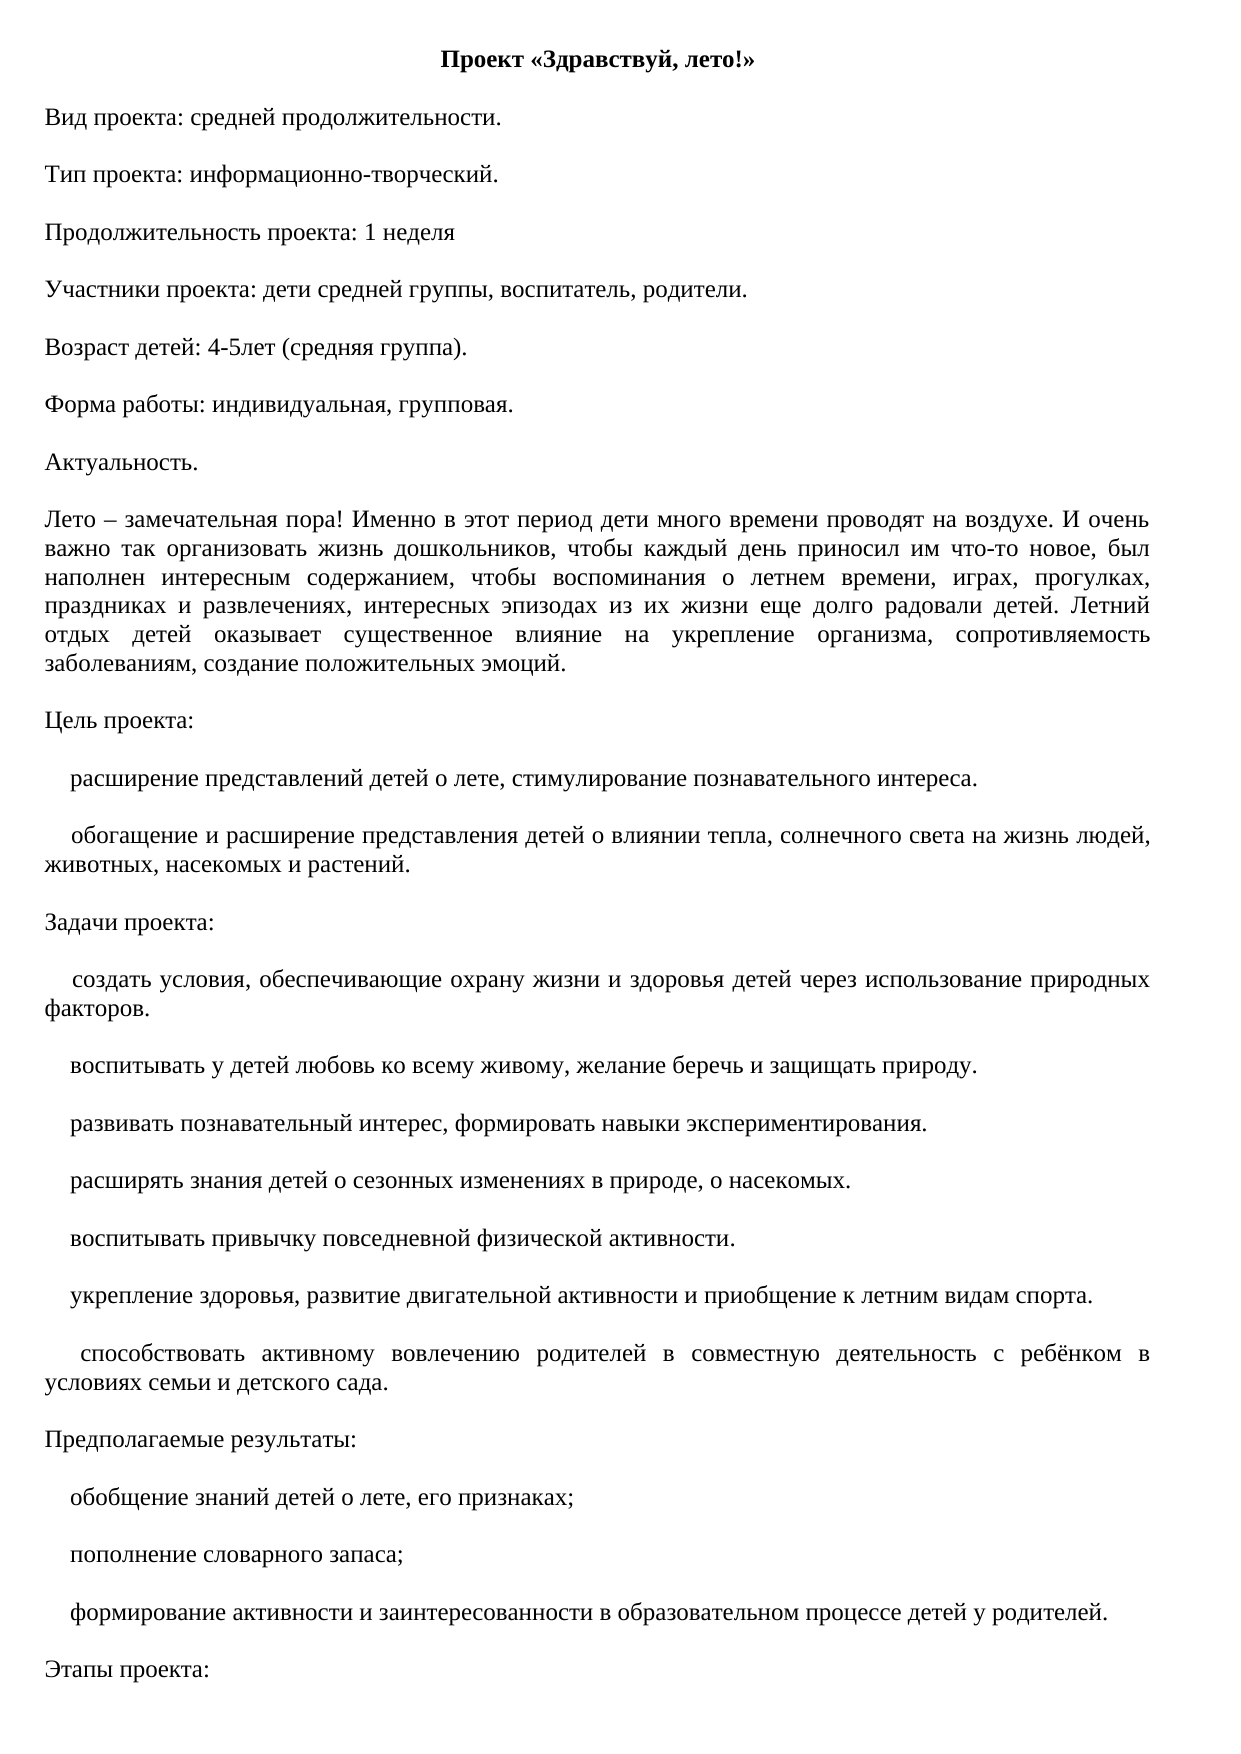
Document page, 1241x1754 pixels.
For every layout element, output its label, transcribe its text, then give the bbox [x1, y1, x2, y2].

text Цель проекта: [44, 706, 1152, 734]
text  формирование активности и заинтересованности в образовательном процессе детей у родителей. [44, 1597, 1152, 1626]
text Этапы проекта: [44, 1654, 1152, 1683]
text Продолжительность проекта: 1 неделя [44, 217, 1152, 246]
text Задачи проекта: [44, 907, 1152, 936]
text  развивать познавательный интерес, формировать навыки экспериментирования. [44, 1108, 1152, 1137]
text  обобщение знаний детей о лете, его признаках; [44, 1482, 1152, 1511]
text  расширять знания детей о сезонных изменениях в природе, о насекомых. [44, 1166, 1152, 1194]
text Тип проекта: информационно-творческий. [44, 159, 1152, 188]
text  обогащение и расширение представления детей о влиянии тепла, солнечного света на жизнь людей, животных, насекомых и растений. [44, 821, 1152, 878]
text Предполагаемые результаты: [44, 1424, 1152, 1453]
text  укрепление здоровья, развитие двигательной активности и приобщение к летним видам спорта. [44, 1281, 1152, 1309]
text Лето – замечательная пора! Именно в этот период дети много времени проводят на воздухе. И очень важно так организовать жизнь дошкольников, чтобы каждый день приносил им что-то новое, был наполнен интересным содержанием, чтобы воспоминания о летнем времени, играх, прогулках, праздниках и развлечениях, интересных эпизодах из их жизни еще долго радовали детей. Летний отдых детей оказывает существенное влияние на укрепление организма, сопротивляемость заболеваниям, создание положительных эмоций. [44, 504, 1152, 677]
text  воспитывать у детей любовь ко всему живому, желание беречь и защищать природу. [44, 1051, 1152, 1079]
text Форма работы: индивидуальная, групповая. [44, 389, 1152, 418]
text  создать условия, обеспечивающие охрану жизни и здоровья детей через использование природных факторов. [44, 964, 1152, 1022]
text Вид проекта: средней продолжительности. [44, 102, 1152, 131]
text Участники проекта: дети средней группы, воспитатель, родители. [44, 274, 1152, 303]
text Проект «Здравствуй, лето!» [44, 44, 1152, 73]
text  воспитывать привычку повседневной физической активности. [44, 1223, 1152, 1252]
text  способствовать активному вовлечению родителей в совместную деятельность с ребёнком в условиях семьи и детского сада. [44, 1338, 1152, 1396]
text Актуальность. [44, 447, 1152, 476]
text  расширение представлений детей о лете, стимулирование познавательного интереса. [44, 763, 1152, 792]
text  пополнение словарного запаса; [44, 1539, 1152, 1568]
text Возраст детей: 4-5лет (средняя группа). [44, 332, 1152, 361]
